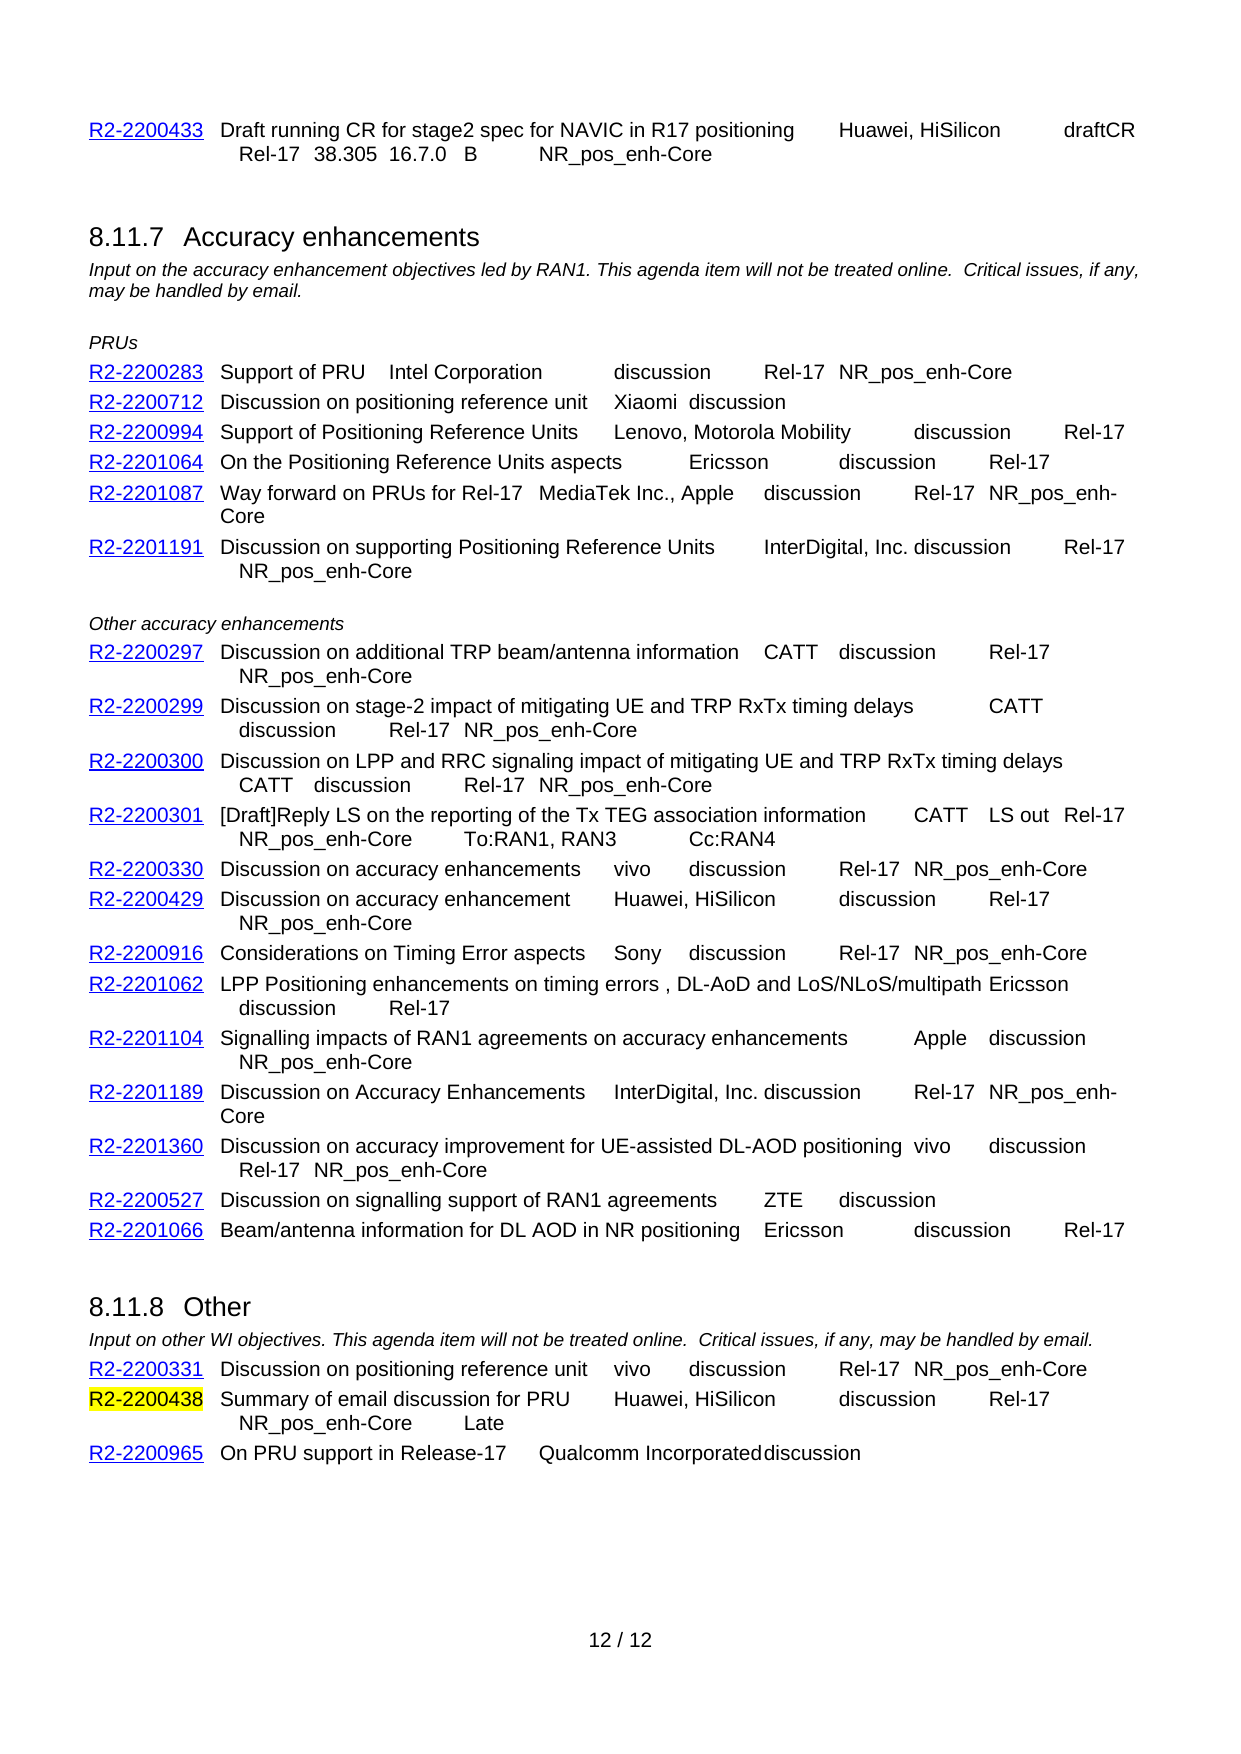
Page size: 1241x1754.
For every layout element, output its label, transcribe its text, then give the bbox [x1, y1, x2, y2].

title R2-2201189 Discussion on Accuracy Enhancements InterDigital, Inc. discussion Rel-17 NR_pos_enh-Core [89, 1080, 1152, 1128]
title R2-2200438 Summary of email discussion for PRU Huawei, HiSilicon discussion Rel-17 NR_pos_enh-Core Late [89, 1387, 1152, 1435]
title R2-2201066 Beam/antenna information for DL AOD in NR positioning Ericsson discussion Rel-17 [89, 1218, 1152, 1242]
title R2-2201087 Way forward on PRUs for Rel-17 MediaTek Inc., Apple discussion Rel-17 NR_pos_enh-Core [89, 480, 1152, 528]
title R2-2200299 Discussion on stage-2 impact of mitigating UE and TRP RxTx timing delays CATT discussion Rel-17 NR_pos_enh-Core [89, 694, 1152, 742]
title R2-2200916 Considerations on Timing Error aspects Sony discussion Rel-17 NR_pos_enh-Core [89, 941, 1152, 965]
title R2-2200300 Discussion on LPP and RRC signaling impact of mitigating UE and TRP RxTx timing delays CATT discussion Rel-17 NR_pos_enh-Core [89, 748, 1152, 796]
title R2-2200331 Discussion on positioning reference unit vivo discussion Rel-17 NR_pos_enh-Core [89, 1357, 1152, 1381]
title R2-2200283 Support of PRU Intel Corporation discussion Rel-17 NR_pos_enh-Core [89, 359, 1152, 383]
title R2-2201064 On the Positioning Reference Units aspects Ericsson discussion Rel-17 [89, 450, 1152, 474]
text Other accuracy enhancements [89, 612, 1152, 634]
title R2-2200712 Discussion on positioning reference unit Xiaomi discussion [89, 390, 1152, 414]
title R2-2201191 Discussion on supporting Positioning Reference Units InterDigital, Inc. discussion Rel-17 NR_pos_enh-Core [89, 534, 1152, 582]
title R2-2200994 Support of Positioning Reference Units Lenovo, Motorola Mobility discussion Rel-17 [89, 420, 1152, 444]
text Input on other WI objectives. This agenda item will not be treated online. Critical issues, if any, may be handled by email. [89, 1329, 1152, 1350]
title R2-2200297 Discussion on additional TRP beam/antenna information CATT discussion Rel-17 NR_pos_enh-Core [89, 640, 1152, 688]
title R2-2201360 Discussion on accuracy improvement for UE-assisted DL-AOD positioning vivo discussion Rel-17 NR_pos_enh-Core [89, 1134, 1152, 1182]
title R2-2200527 Discussion on signalling support of RAN1 agreements ZTE discussion [89, 1188, 1152, 1212]
title R2-2200429 Discussion on accuracy enhancement Huawei, HiSilicon discussion Rel-17 NR_pos_enh-Core [89, 887, 1152, 935]
text PRUs [89, 332, 1152, 353]
title R2-2200301 [Draft]Reply LS on the reporting of the Tx TEG association information CATT LS out Rel-17 NR_pos_enh-Core To:RAN1, RAN3 Cc:RAN4 [89, 803, 1152, 851]
title R2-2200433 Draft running CR for stage2 spec for NAVIC in R17 positioning Huawei, HiSilicon draftCR Rel-17 38.305 16.7.0 B NR_pos_enh-Core [89, 118, 1152, 166]
title R2-2200965 On PRU support in Release-17 Qualcomm Incorporated discussion [89, 1441, 1152, 1465]
title R2-2200330 Discussion on accuracy enhancements vivo discussion Rel-17 NR_pos_enh-Core [89, 857, 1152, 881]
subtitle 8.11.8 Other [89, 1291, 1152, 1322]
title R2-2201062 LPP Positioning enhancements on timing errors , DL-AoD and LoS/NLoS/multipath Ericsson discussion Rel-17 [89, 971, 1152, 1019]
subtitle 8.11.7 Accuracy enhancements [89, 221, 1152, 252]
text Input on the accuracy enhancement objectives led by RAN1. This agenda item will not be treated online. Critical issues, if any, may be handled by email. [89, 259, 1152, 302]
title R2-2201104 Signalling impacts of RAN1 agreements on accuracy enhancements Apple discussion NR_pos_enh-Core [89, 1026, 1152, 1073]
